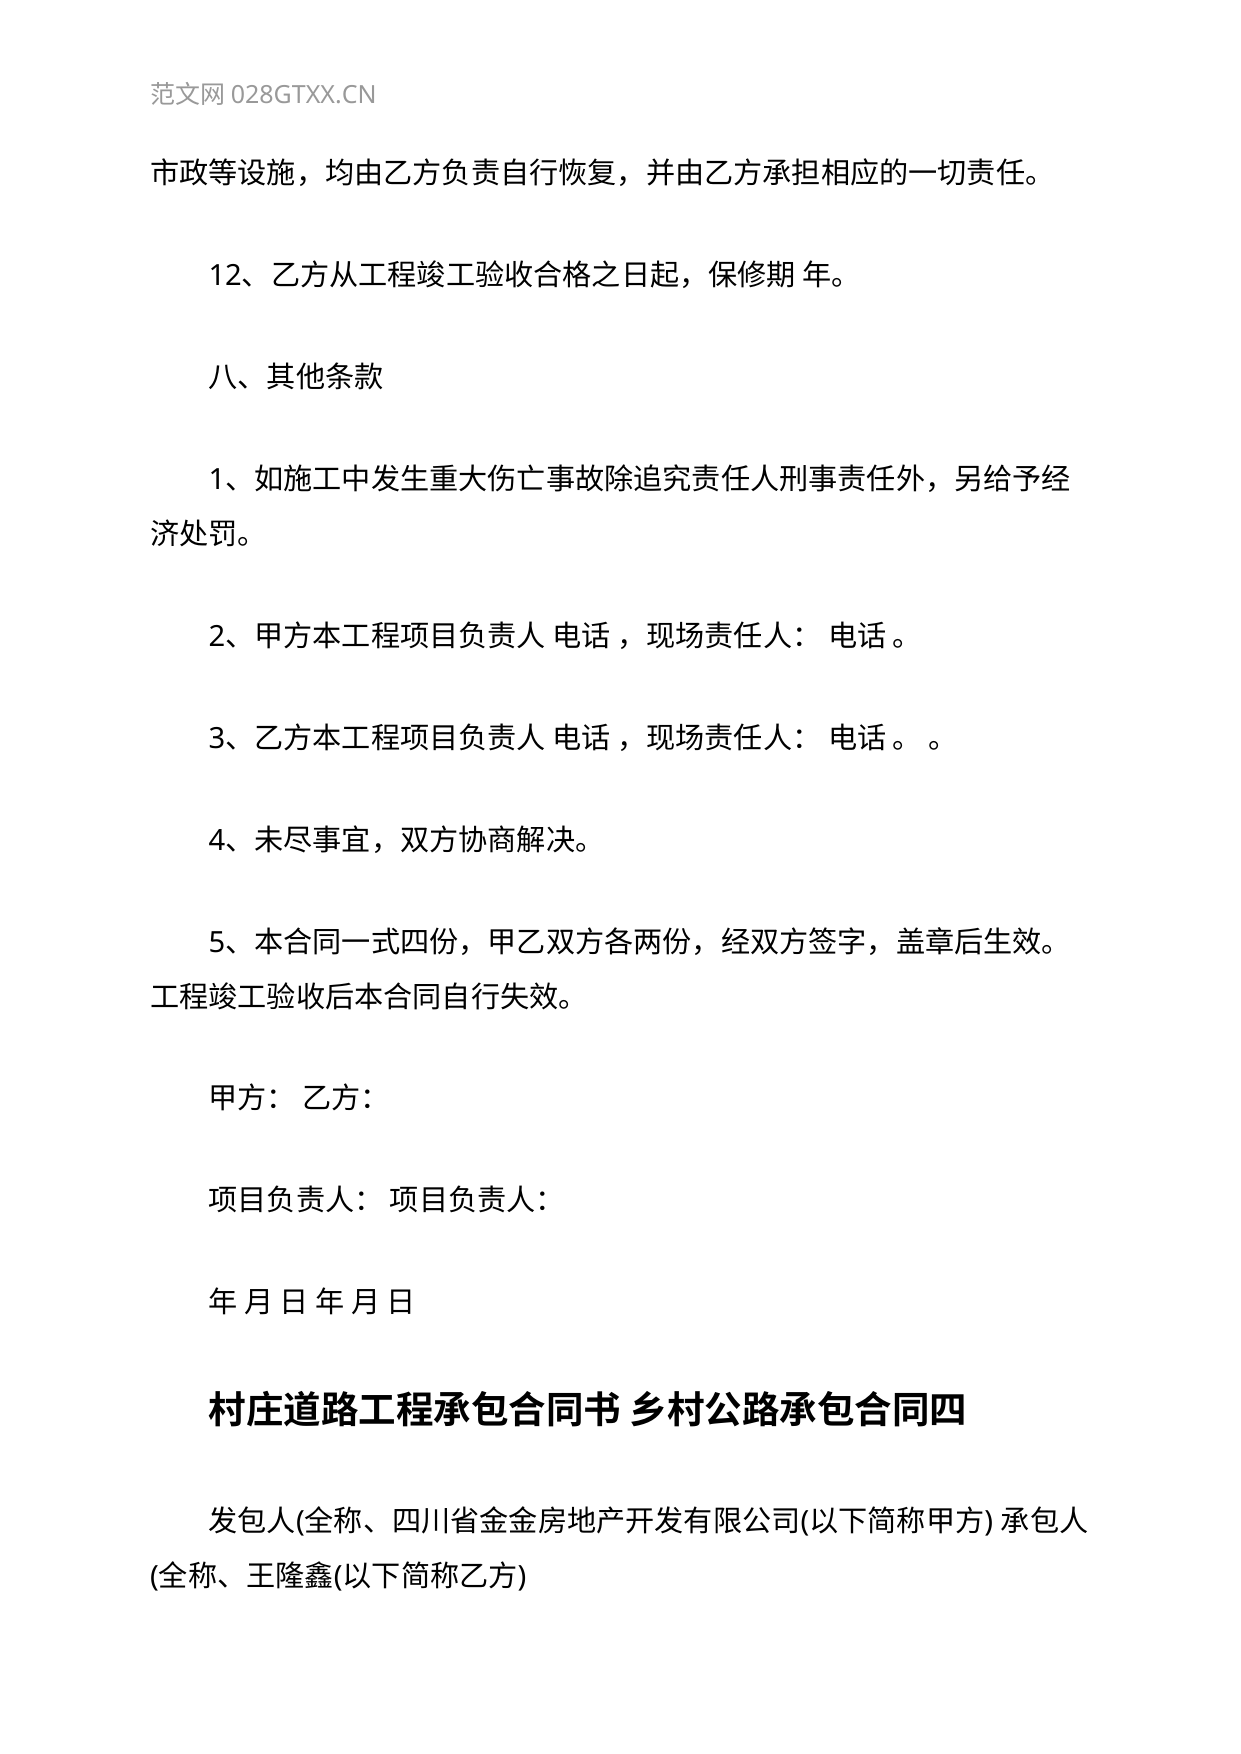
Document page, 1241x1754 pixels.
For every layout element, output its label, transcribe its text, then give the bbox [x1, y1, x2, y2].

text 八、其他条款 [150, 354, 1090, 396]
text 发包人(全称、四川省金金房地产开发有限公司(以下简称甲方) 承包人(全称、王隆鑫(以下简称乙方) [150, 1498, 1090, 1595]
text 村庄道路工程承包合同书 乡村公路承包合同四 [150, 1380, 1090, 1434]
text 5、本合同一式四份，甲乙双方各两份，经双方签字，盖章后生效。工程竣工验收后本合同自行失效。 [150, 918, 1090, 1016]
text 3、乙方本工程项目负责人 电话 ，现场责任人： 电话 。 。 [150, 714, 1090, 757]
text 12、乙方从工程竣工验收合格之日起，保修期 年。 [150, 252, 1090, 294]
text 年 月 日 年 月 日 [150, 1278, 1090, 1321]
text 2、甲方本工程项目负责人 电话 ，现场责任人： 电话 。 [150, 612, 1090, 655]
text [150, 150, 1090, 192]
text 4、未尽事宜，双方协商解决。 [150, 816, 1090, 859]
text 项目负责人： 项目负责人： [150, 1177, 1090, 1219]
text 1、如施工中发生重大伤亡事故除追究责任人刑事责任外，另给予经济处罚。 [150, 456, 1090, 553]
text 甲方： 乙方： [150, 1075, 1090, 1117]
